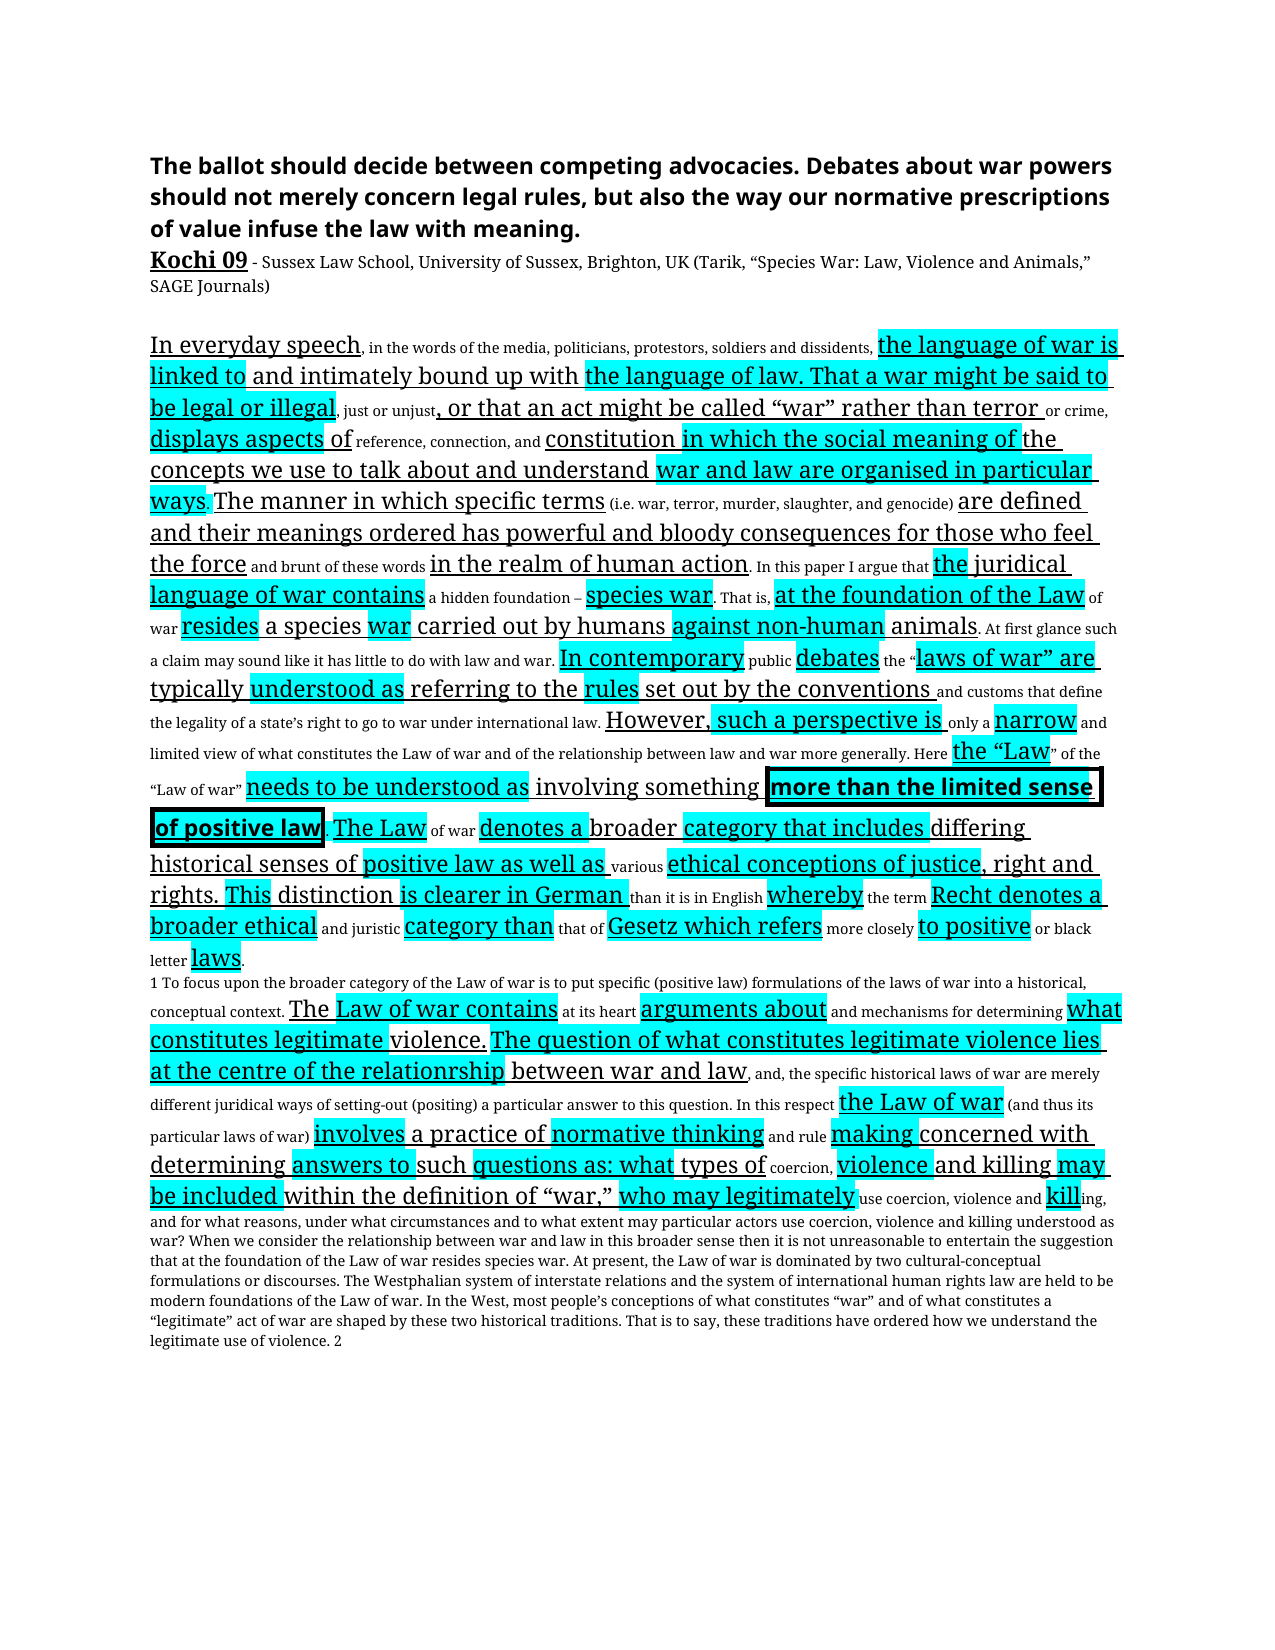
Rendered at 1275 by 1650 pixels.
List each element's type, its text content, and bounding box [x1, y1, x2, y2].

text In everyday speech, in the words of the media, politicians, protestors, soldiers and dissidents, the language of war is linked to and intimately bound up with the language of law. That a war might be said to be legal or illegal, just or unjust, or that an act might be called “war” rather than terror or crime, displays aspects of reference, connection, and constitution in which the social meaning of the concepts we use to talk about and understand war and law are organised in particular ways. The manner in which specific terms (i.e. war, terror, murder, slaughter, and genocide) are defined and their meanings ordered has powerful and bloody consequences for those who feel the force and brunt of these words in the realm of human action. In this paper I argue that the juridical language of war contains a hidden foundation – species war. That is, at the foundation of the Law of war resides a species war carried out by humans against non-human animals. At first glance such a claim may sound like it has little to do with law and war. In contemporary public debates the “laws of war” are typically understood as referring to the rules set out by the conventions and customs that define the legality of a state’s right to go to war under international law. However, such a perspective is only a narrow and limited view of what constitutes the Law of war and of the relationship between law and war more generally. Here the “Law” of the “Law of war” needs to be understood as involving something more than the limited sense of positive law. The Law of war denotes a broader category that includes differing historical senses of positive law as well as various ethical conceptions of justice, right and rights. This distinction is clearer in German than it is in English whereby the term Recht denotes a broader ethical and juristic category than that of Gesetz which refers more closely to positive or black letter laws. [150, 329, 1125, 973]
subtitle The ballot should decide between competing advocacies. Debates about war powers should not merely concern legal rules, but also the way our normative prescriptions of value infuse the law with meaning. [150, 150, 1125, 244]
text Kochi 09 - Sussex Law School, University of Sussex, Brighton, UK (Tarik, “Species War: Law, Violence and Animals,” SAGE Journals) [150, 244, 1125, 298]
text 1 To focus upon the broader category of the Law of war is to put specific (positive law) formulations of the laws of war into a historical, conceptual context. The Law of war contains at its heart arguments about and mechanisms for determining what constitutes legitimate violence. The question of what constitutes legitimate violence lies at the centre of the relationrship between war and law, and, the specific historical laws of war are merely different juridical ways of setting-out (positing) a particular answer to this question. In this respect the Law of war (and thus its particular laws of war) involves a practice of normative thinking and rule making concerned with determining answers to such questions as: what types of coercion, violence and killing may be included within the definition of “war,” who may legitimately use coercion, violence and killing, and for what reasons, under what circumstances and to what extent may particular actors use coercion, violence and killing understood as war? When we consider the relationship between war and law in this broader sense then it is not unreasonable to entertain the suggestion that at the foundation of the Law of war resides species war. At present, the Law of war is dominated by two cultural-conceptual formulations or discourses. The Westphalian system of interstate relations and the system of international human rights law are held to be modern foundations of the Law of war. In the West, most people’s conceptions of what constitutes “war” and of what constitutes a “legitimate” act of war are shaped by these two historical traditions. That is to say, these traditions have ordered how we understand the legitimate use of violence. 2 [150, 973, 1125, 1351]
